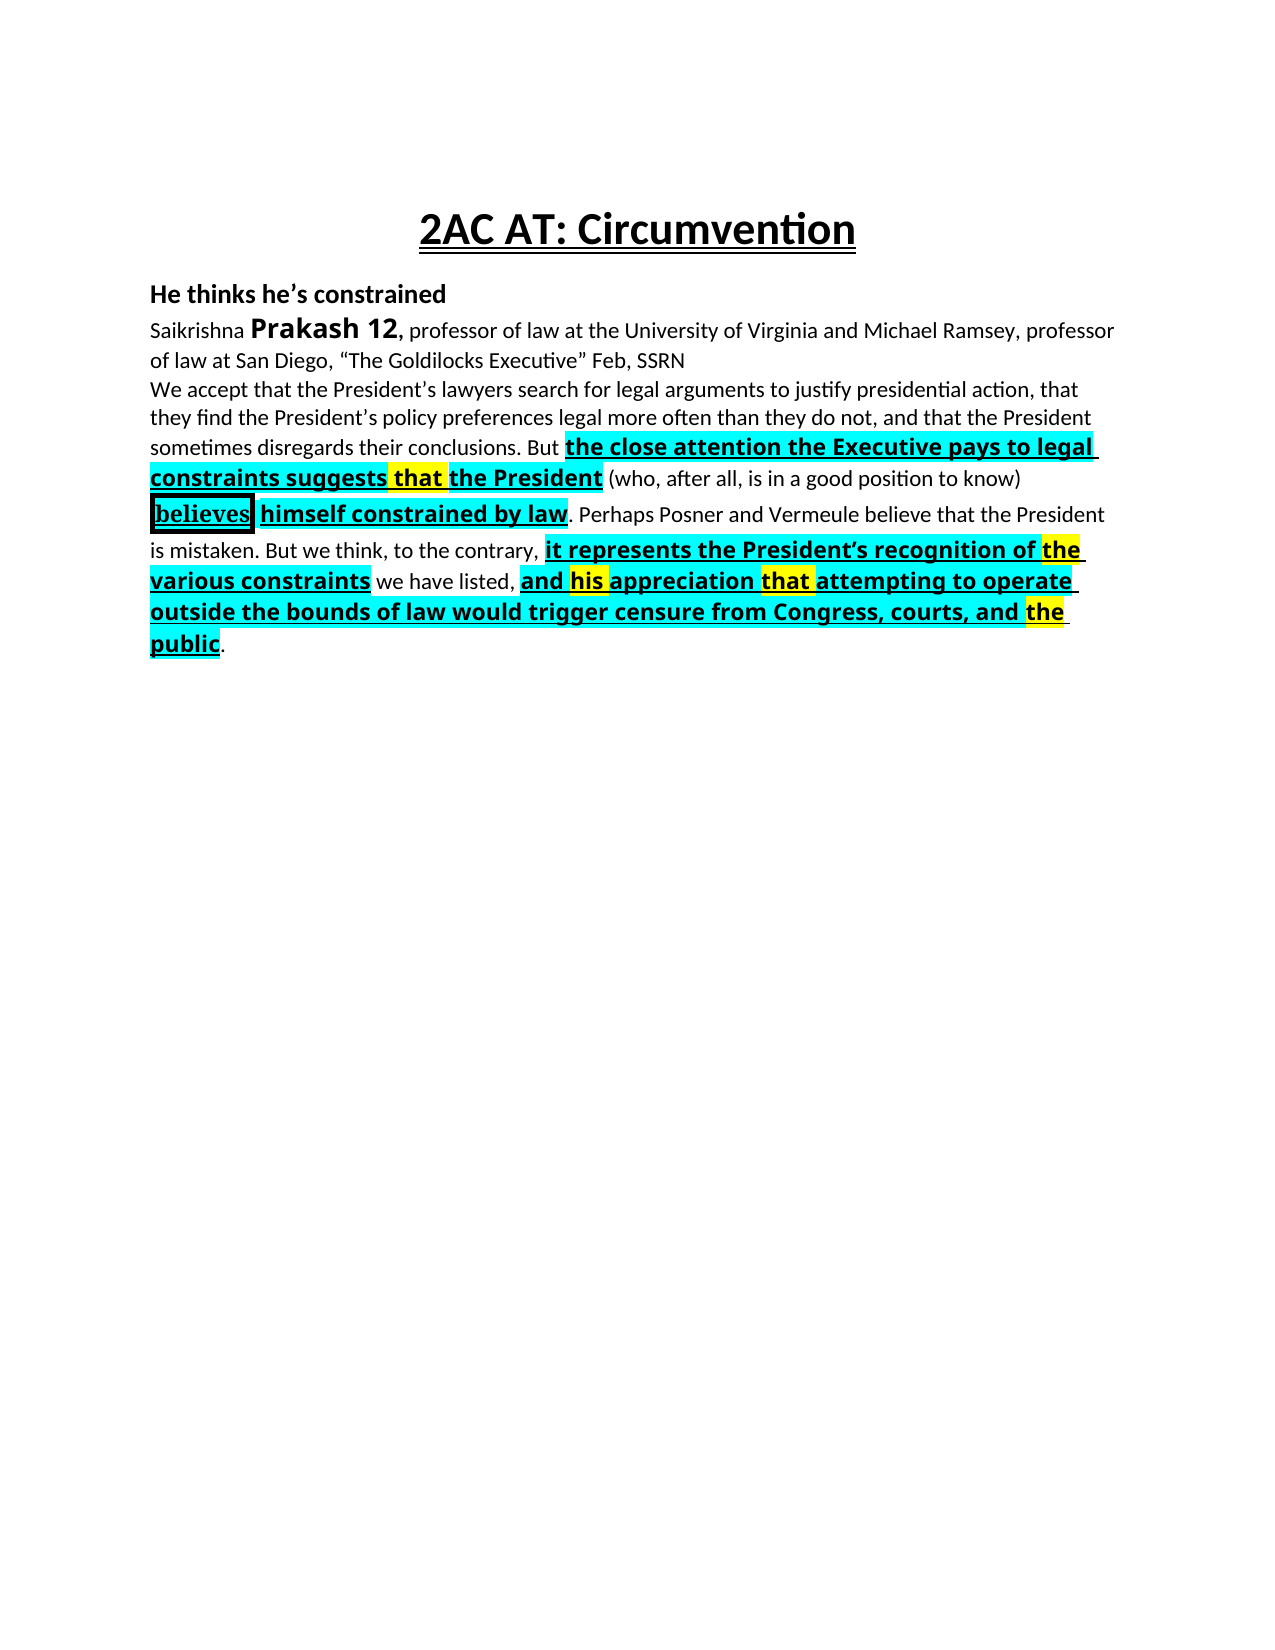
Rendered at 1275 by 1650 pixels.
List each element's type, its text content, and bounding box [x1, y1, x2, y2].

text We accept that the President’s lawyers search for legal arguments to justify presidential action, that they find the President’s policy preferences legal more often than they do not, and that the President sometimes disregards their conclusions. But the close attention the Executive pays to legal constraints suggests that the President (who, after all, is in a good position to know) believes himself constrained by law. Perhaps Posner and Vermeule believe that the President is mistaken. But we think, to the contrary, it represents the President’s recognition of the various constraints we have listed, and his appreciation that attempting to operate outside the bounds of law would trigger censure from Congress, courts, and the public. [150, 375, 1125, 659]
text Saikrishna Prakash 12, professor of law at the University of Virginia and Michael Ramsey, professor of law at San Diego, “The Goldilocks Executive” Feb, SSRN [150, 310, 1125, 375]
text 2AC AT: Circumvention [150, 200, 1125, 256]
text He thinks he’s constrained [150, 277, 1125, 310]
